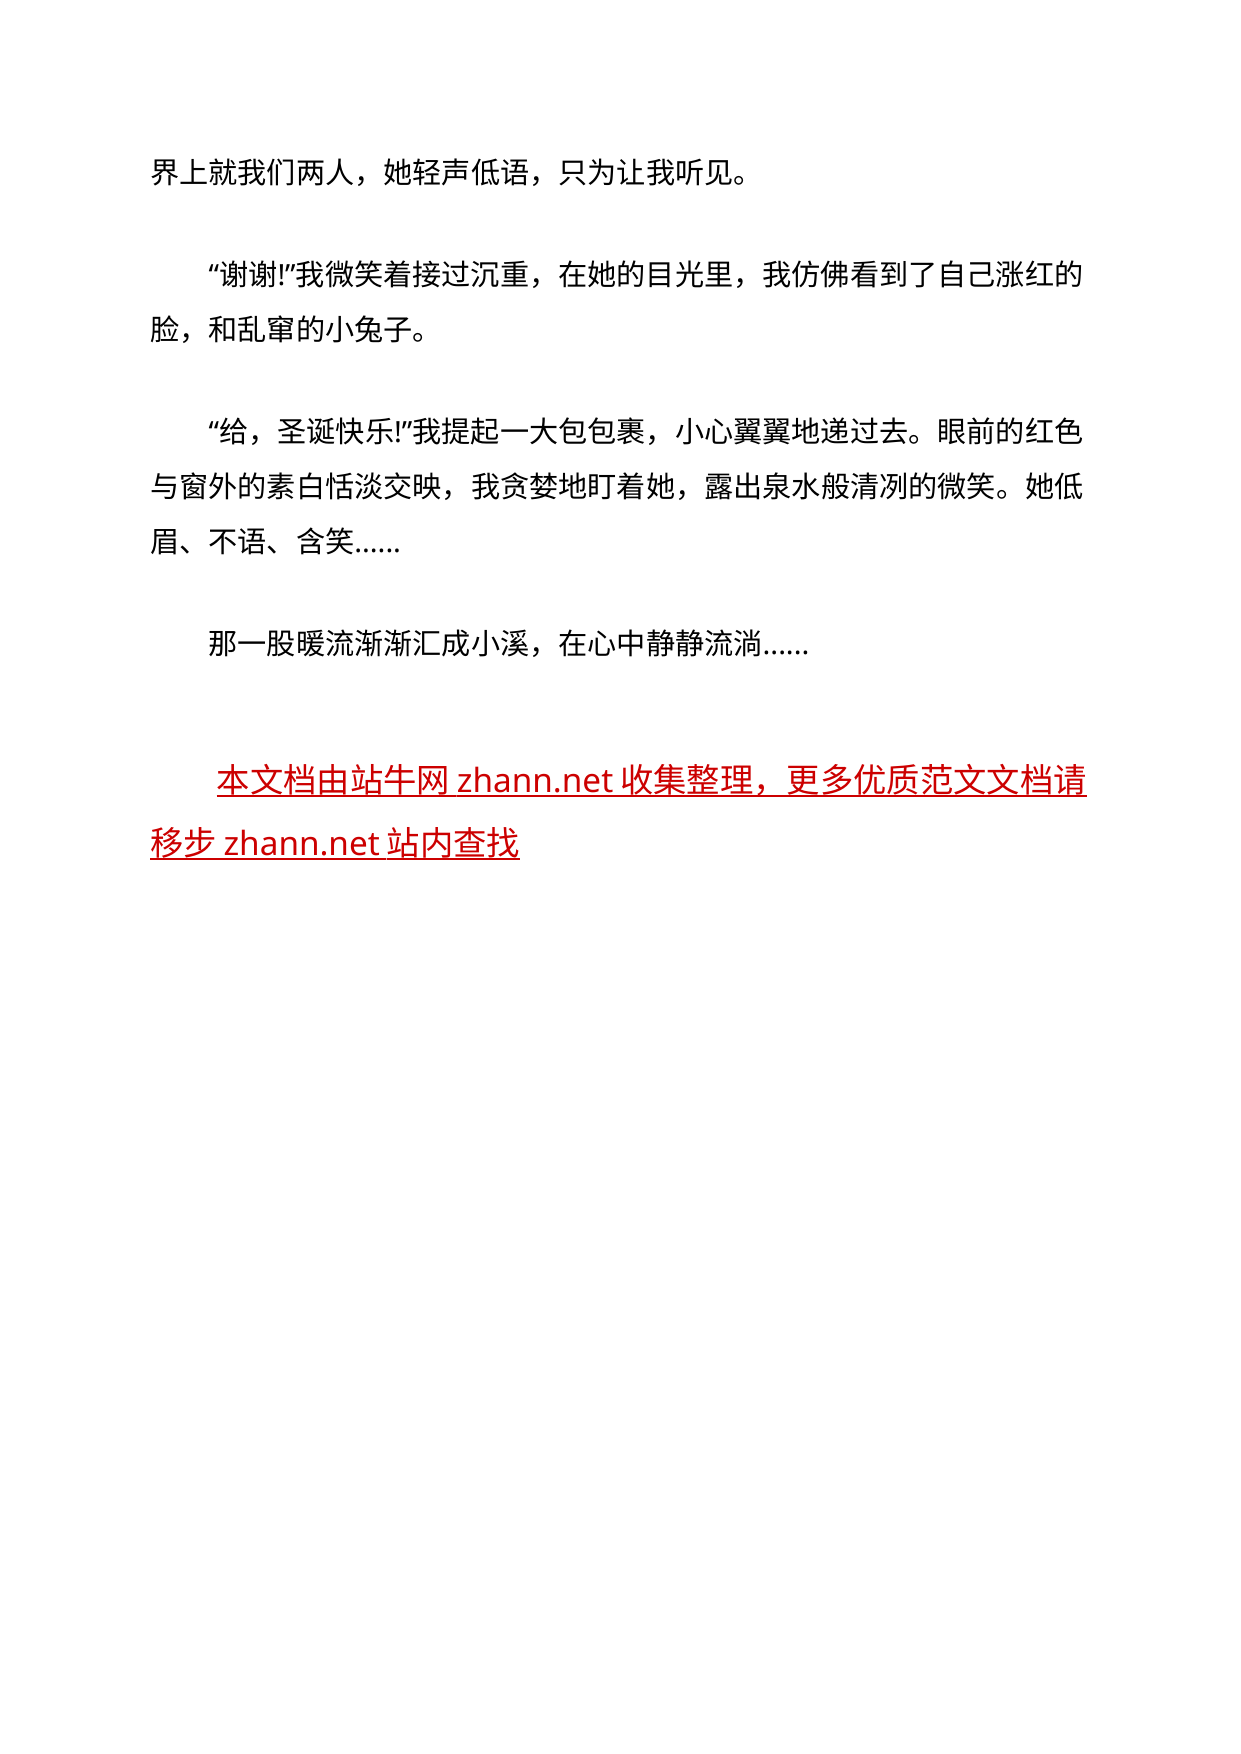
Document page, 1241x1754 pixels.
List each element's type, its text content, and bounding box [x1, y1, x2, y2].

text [150, 150, 1090, 192]
text “谢谢!”我微笑着接过沉重，在她的目光里，我仿佛看到了自己涨红的脸，和乱窜的小兔子。 [150, 252, 1090, 349]
text 本文档由站牛网zhann.net收集整理，更多优质范文文档请移步zhann.net站内查找 [150, 754, 1090, 865]
text 那一股暖流渐渐汇成小溪，在心中静静流淌...... [150, 620, 1090, 663]
text “给，圣诞快乐!”我提起一大包包裹，小心翼翼地递过去。眼前的红色与窗外的素白恬淡交映，我贪婪地盯着她，露出泉水般清冽的微笑。她低眉、不语、含笑...... [150, 408, 1090, 561]
